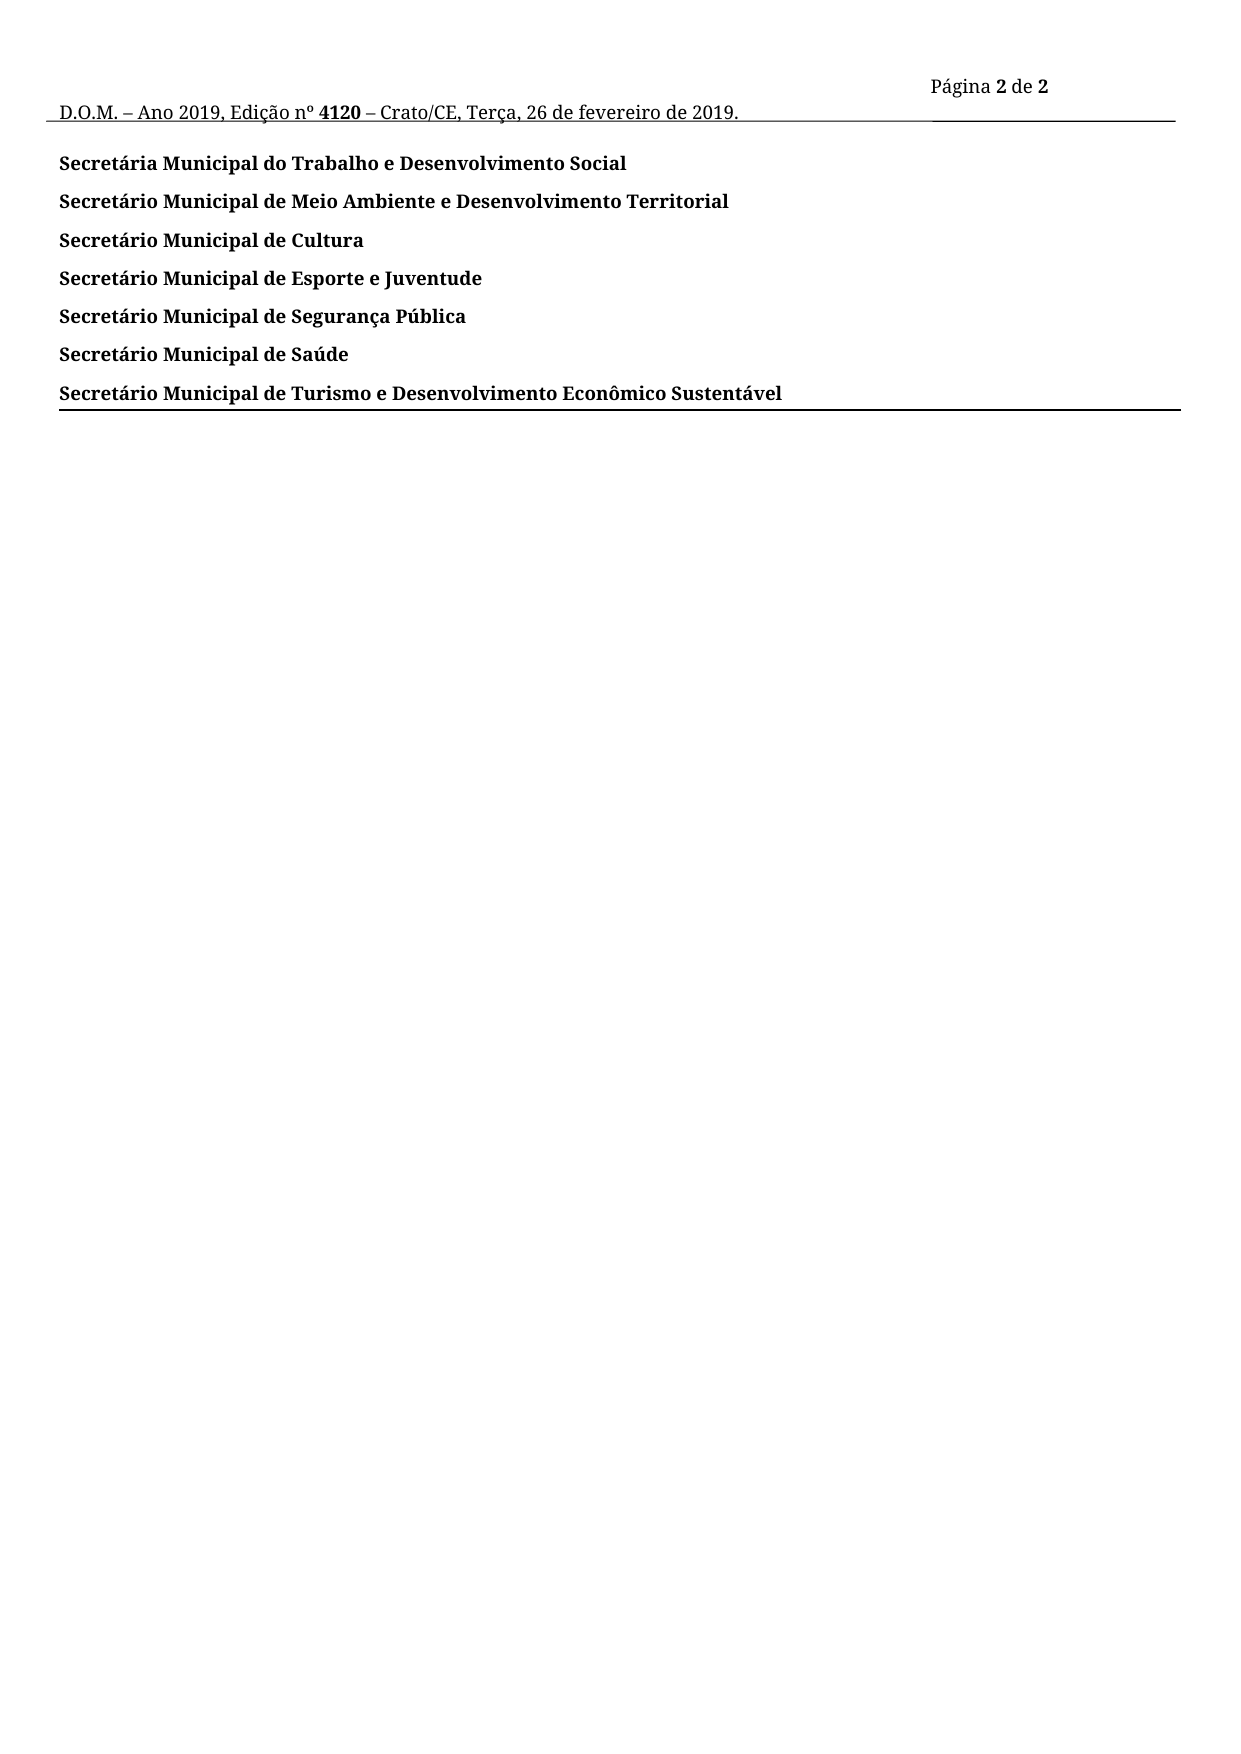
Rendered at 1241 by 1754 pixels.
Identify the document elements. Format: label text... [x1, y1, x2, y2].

text Secretária Municipal do Trabalho e Desenvolvimento Social [59, 150, 1181, 176]
text Secretário Municipal de Cultura [59, 227, 1181, 252]
text Secretário Municipal de Segurança Pública [59, 303, 1181, 329]
text Secretário Municipal de Saúde [59, 342, 1181, 367]
text Secretário Municipal de Esporte e Juventude [59, 265, 1181, 291]
text Secretário Municipal de Turismo e Desenvolvimento Econômico Sustentável [59, 380, 1181, 409]
text Secretário Municipal de Meio Ambiente e Desenvolvimento Territorial [59, 189, 1181, 214]
